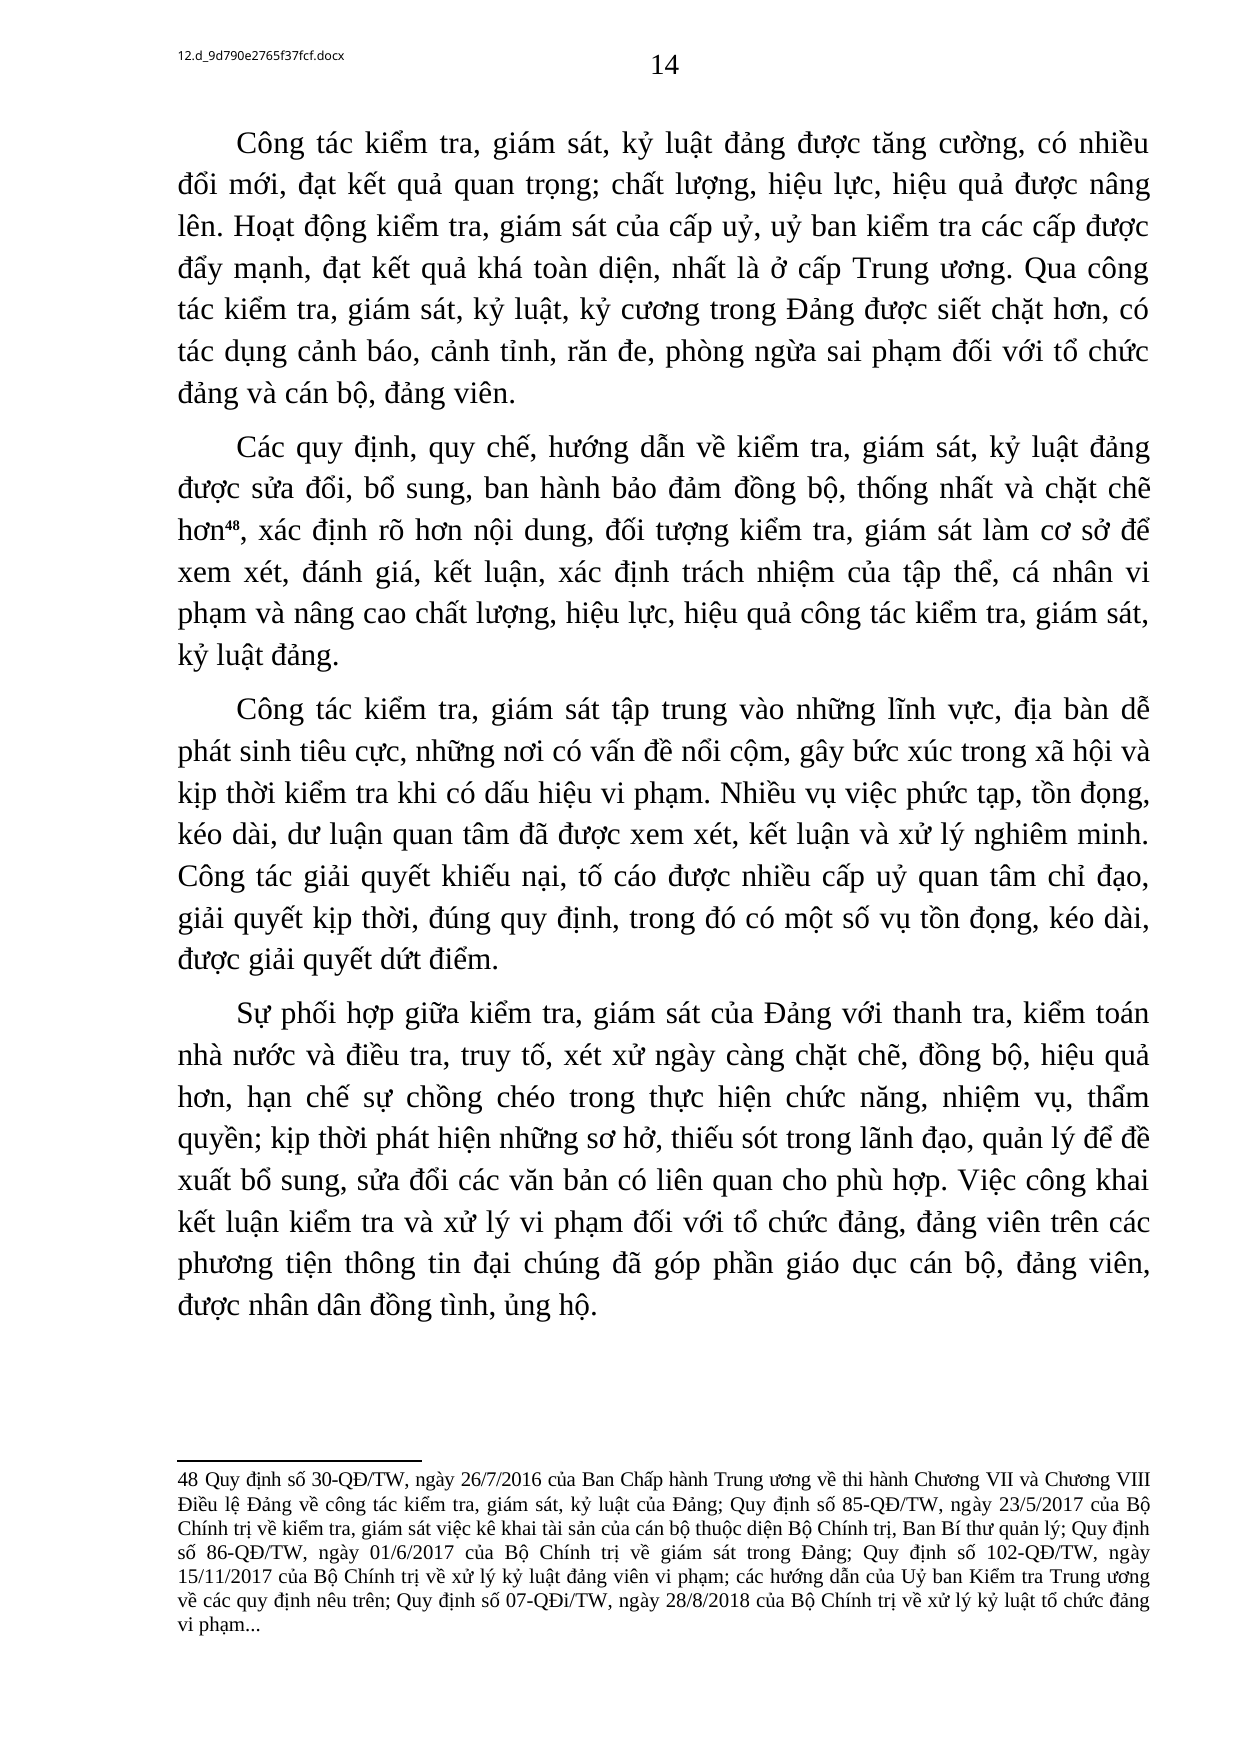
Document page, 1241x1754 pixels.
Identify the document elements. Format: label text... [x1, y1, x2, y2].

text Các quy định, quy chế, hướng dẫn về kiểm tra, giám sát, kỷ luật đảng được sửa đổi, bổ sung, ban hành bảo đảm đồng bộ, thống nhất và chặt chẽ hơn, xác định rõ hơn nội dung, đối tượng kiểm tra, giám sát làm cơ sở để xem xét, đánh giá, kết luận, xác định trách nhiệm của tập thể, cá nhân vi phạm và nâng cao chất lượng, hiệu lực, hiệu quả công tác kiểm tra, giám sát, kỷ luật đảng. [177, 422, 1152, 672]
text Công tác kiểm tra, giám sát tập trung vào những lĩnh vực, địa bàn dễ phát sinh tiêu cực, những nơi có vấn đề nổi cộm, gây bức xúc trong xã hội và kịp thời kiểm tra khi có dấu hiệu vi phạm. Nhiều vụ việc phức tạp, tồn đọng, kéo dài, dư luận quan tâm đã được xem xét, kết luận và xử lý nghiêm minh. Công tác giải quyết khiếu nại, tố cáo được nhiều cấp uỷ quan tâm chỉ đạo, giải quyết kịp thời, đúng quy định, trong đó có một số vụ tồn đọng, kéo dài, được giải quyết dứt điểm. [177, 685, 1152, 976]
text Sự phối hợp giữa kiểm tra, giám sát của Đảng với thanh tra, kiểm toán nhà nước và điều tra, truy tố, xét xử ngày càng chặt chẽ, đồng bộ, hiệu quả hơn, hạn chế sự chồng chéo trong thực hiện chức năng, nhiệm vụ, thẩm quyền; kịp thời phát hiện những sơ hở, thiếu sót trong lãnh đạo, quản lý để đề xuất bổ sung, sửa đổi các văn bản có liên quan cho phù hợp. Việc công khai kết luận kiểm tra và xử lý vi phạm đối với tổ chức đảng, đảng viên trên các phương tiện thông tin đại chúng đã góp phần giáo dục cán bộ, đảng viên, được nhân dân đồng tình, ủng hộ. [177, 989, 1152, 1322]
text Công tác kiểm tra, giám sát, kỷ luật đảng được tăng cường, có nhiều đổi mới, đạt kết quả quan trọng; chất lượng, hiệu lực, hiệu quả được nâng lên. Hoạt động kiểm tra, giám sát của cấp uỷ, uỷ ban kiểm tra các cấp được đẩy mạnh, đạt kết quả khá toàn diện, nhất là ở cấp Trung ương. Qua công tác kiểm tra, giám sát, kỷ luật, kỷ cương trong Đảng được siết chặt hơn, có tác dụng cảnh báo, cảnh tỉnh, răn đe, phòng ngừa sai phạm đối với tổ chức đảng và cán bộ, đảng viên. [177, 118, 1152, 410]
